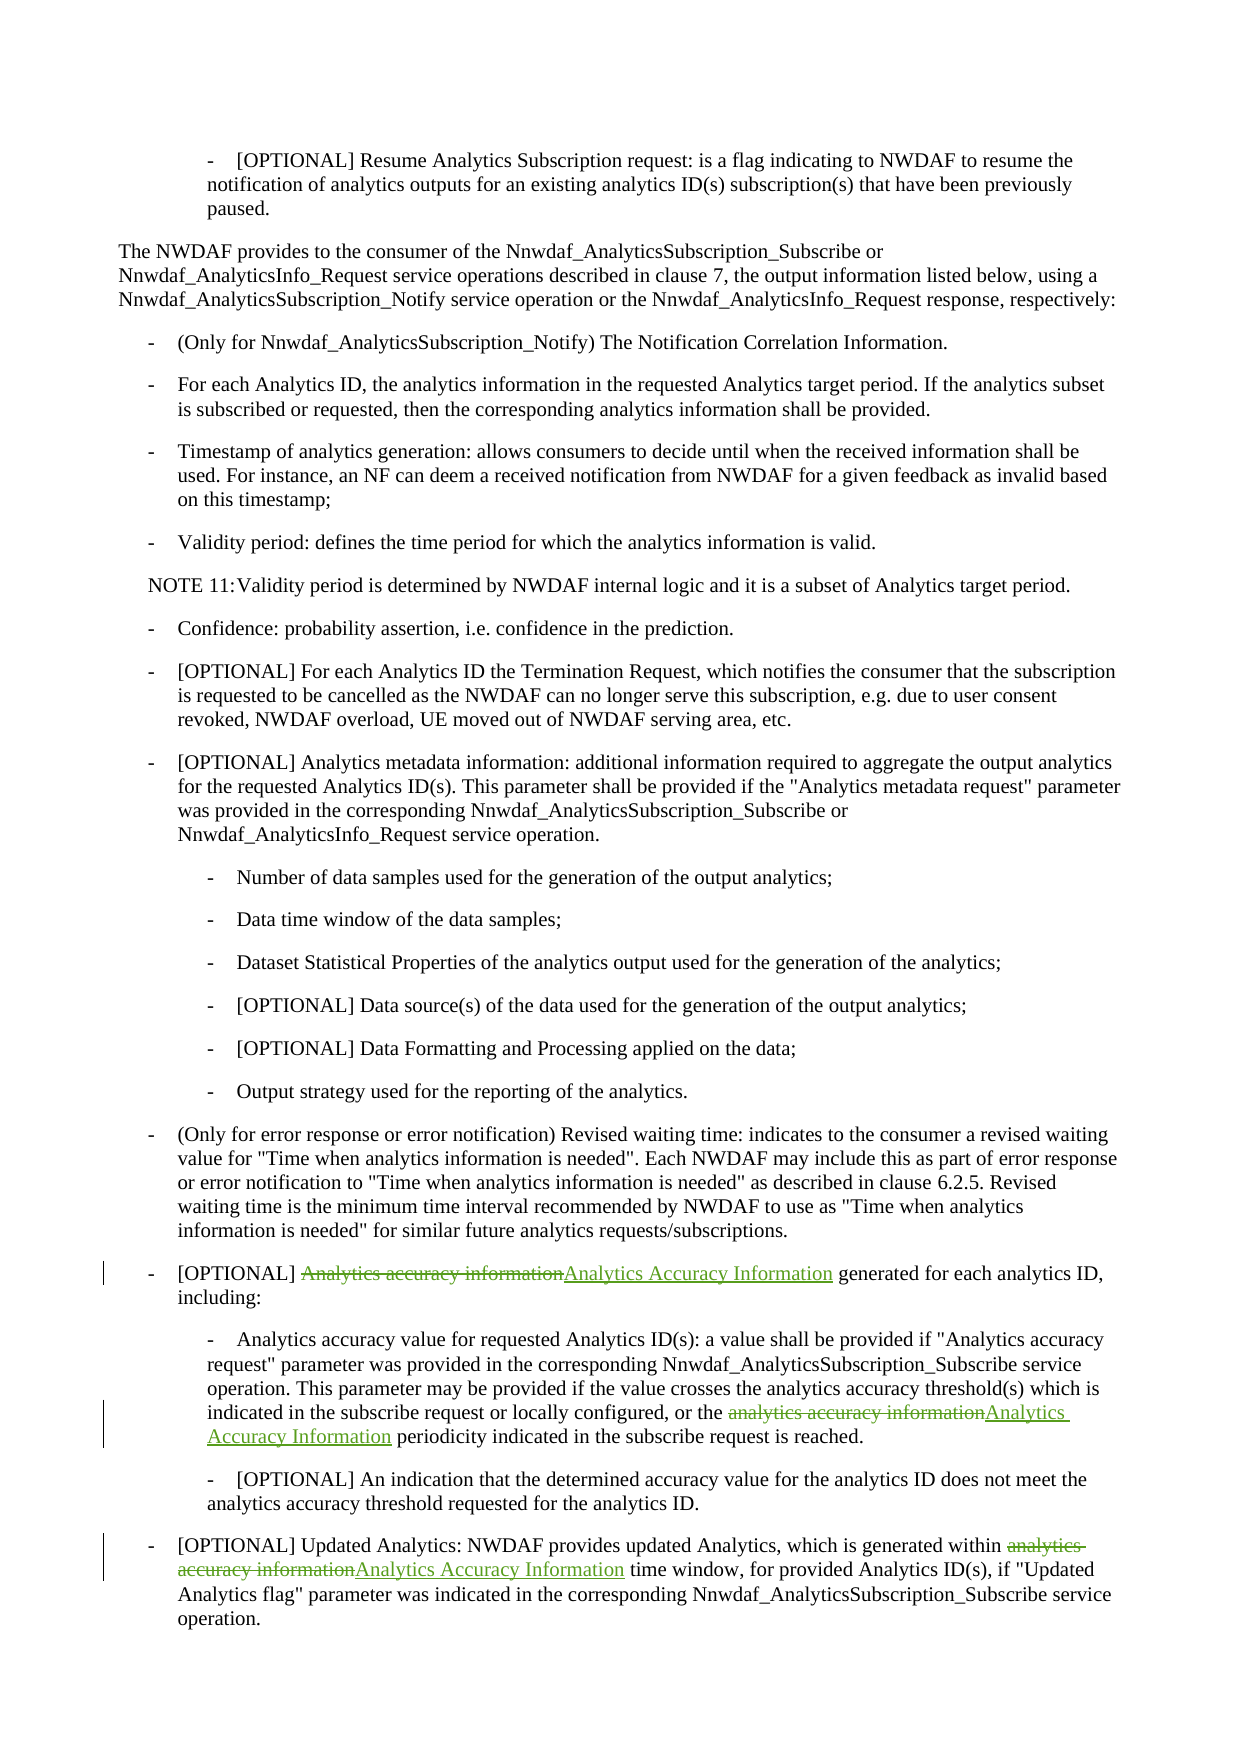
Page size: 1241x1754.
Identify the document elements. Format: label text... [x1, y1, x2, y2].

text - Analytics accuracy value for requested Analytics ID(s): a value shall be provided if "Analytics accuracy request" parameter was provided in the corresponding Nnwdaf_AnalyticsSubscription_Subscribe service operation. This parameter may be provided if the value crosses the analytics accuracy threshold(s) which is indicated in the subscribe request or locally configured, or the periodicity indicated in the subscribe request is reached. [207, 1327, 1122, 1448]
text - Number of data samples used for the generation of the output analytics; [207, 864, 1122, 889]
text - Dataset Statistical Properties of the analytics output used for the generation of the analytics; [207, 950, 1122, 974]
text The NWDAF provides to the consumer of the Nnwdaf_AnalyticsSubscription_Subscribe or Nnwdaf_AnalyticsInfo_Request service operations described in clause 7, the output information listed below, using a Nnwdaf_AnalyticsSubscription_Notify service operation or the Nnwdaf_AnalyticsInfo_Request response, respectively: [118, 239, 1122, 311]
text - For each Analytics ID, the analytics information in the requested Analytics target period. If the analytics subset is subscribed or requested, then the corresponding analytics information shall be provided. [148, 372, 1122, 421]
text - (Only for error response or error notification) Revised waiting time: indicates to the consumer a revised waiting value for "Time when analytics information is needed". Each NWDAF may include this as part of error response or error notification to "Time when analytics information is needed" as described in clause 6.2.5. Revised waiting time is the minimum time interval recommended by NWDAF to use as "Time when analytics information is needed" for similar future analytics requests/subscriptions. [148, 1121, 1122, 1242]
text NOTE 11: Validity period is determined by NWDAF internal logic and it is a subset of Analytics target period. [148, 573, 1122, 597]
text - Output strategy used for the reporting of the analytics. [207, 1079, 1122, 1103]
text - [OPTIONAL] Resume Analytics Subscription request: is a flag indicating to NWDAF to resume the notification of analytics outputs for an existing analytics ID(s) subscription(s) that have been previously paused. [207, 148, 1122, 220]
text - [OPTIONAL] generated for each analytics ID, including: [148, 1261, 1122, 1309]
text - (Only for Nnwdaf_AnalyticsSubscription_Notify) The Notification Correlation Information. [148, 329, 1122, 354]
text - Confidence: probability assertion, i.e. confidence in the prediction. [148, 616, 1122, 640]
text - [OPTIONAL] Analytics metadata information: additional information required to aggregate the output analytics for the requested Analytics ID(s). This parameter shall be provided if the "Analytics metadata request" parameter was provided in the corresponding Nnwdaf_AnalyticsSubscription_Subscribe or Nnwdaf_AnalyticsInfo_Request service operation. [148, 749, 1122, 846]
text - [OPTIONAL] Data Formatting and Processing applied on the data; [207, 1036, 1122, 1060]
text - [OPTIONAL] Updated Analytics: NWDAF provides updated Analytics, which is generated within time window, for provided Analytics ID(s), if "Updated Analytics flag" parameter was indicated in the corresponding Nnwdaf_AnalyticsSubscription_Subscribe service operation. [148, 1533, 1122, 1629]
text - [OPTIONAL] An indication that the determined accuracy value for the analytics ID does not meet the analytics accuracy threshold requested for the analytics ID. [207, 1466, 1122, 1514]
text - Data time window of the data samples; [207, 907, 1122, 931]
text - Validity period: defines the time period for which the analytics information is valid. [148, 530, 1122, 554]
text - [OPTIONAL] Data source(s) of the data used for the generation of the output analytics; [207, 993, 1122, 1017]
text - [OPTIONAL] For each Analytics ID the Termination Request, which notifies the consumer that the subscription is requested to be cancelled as the NWDAF can no longer serve this subscription, e.g. due to user consent revoked, NWDAF overload, UE moved out of NWDAF serving area, etc. [148, 659, 1122, 731]
text - Timestamp of analytics generation: allows consumers to decide until when the received information shall be used. For instance, an NF can deem a received notification from NWDAF for a given feedback as invalid based on this timestamp; [148, 439, 1122, 511]
